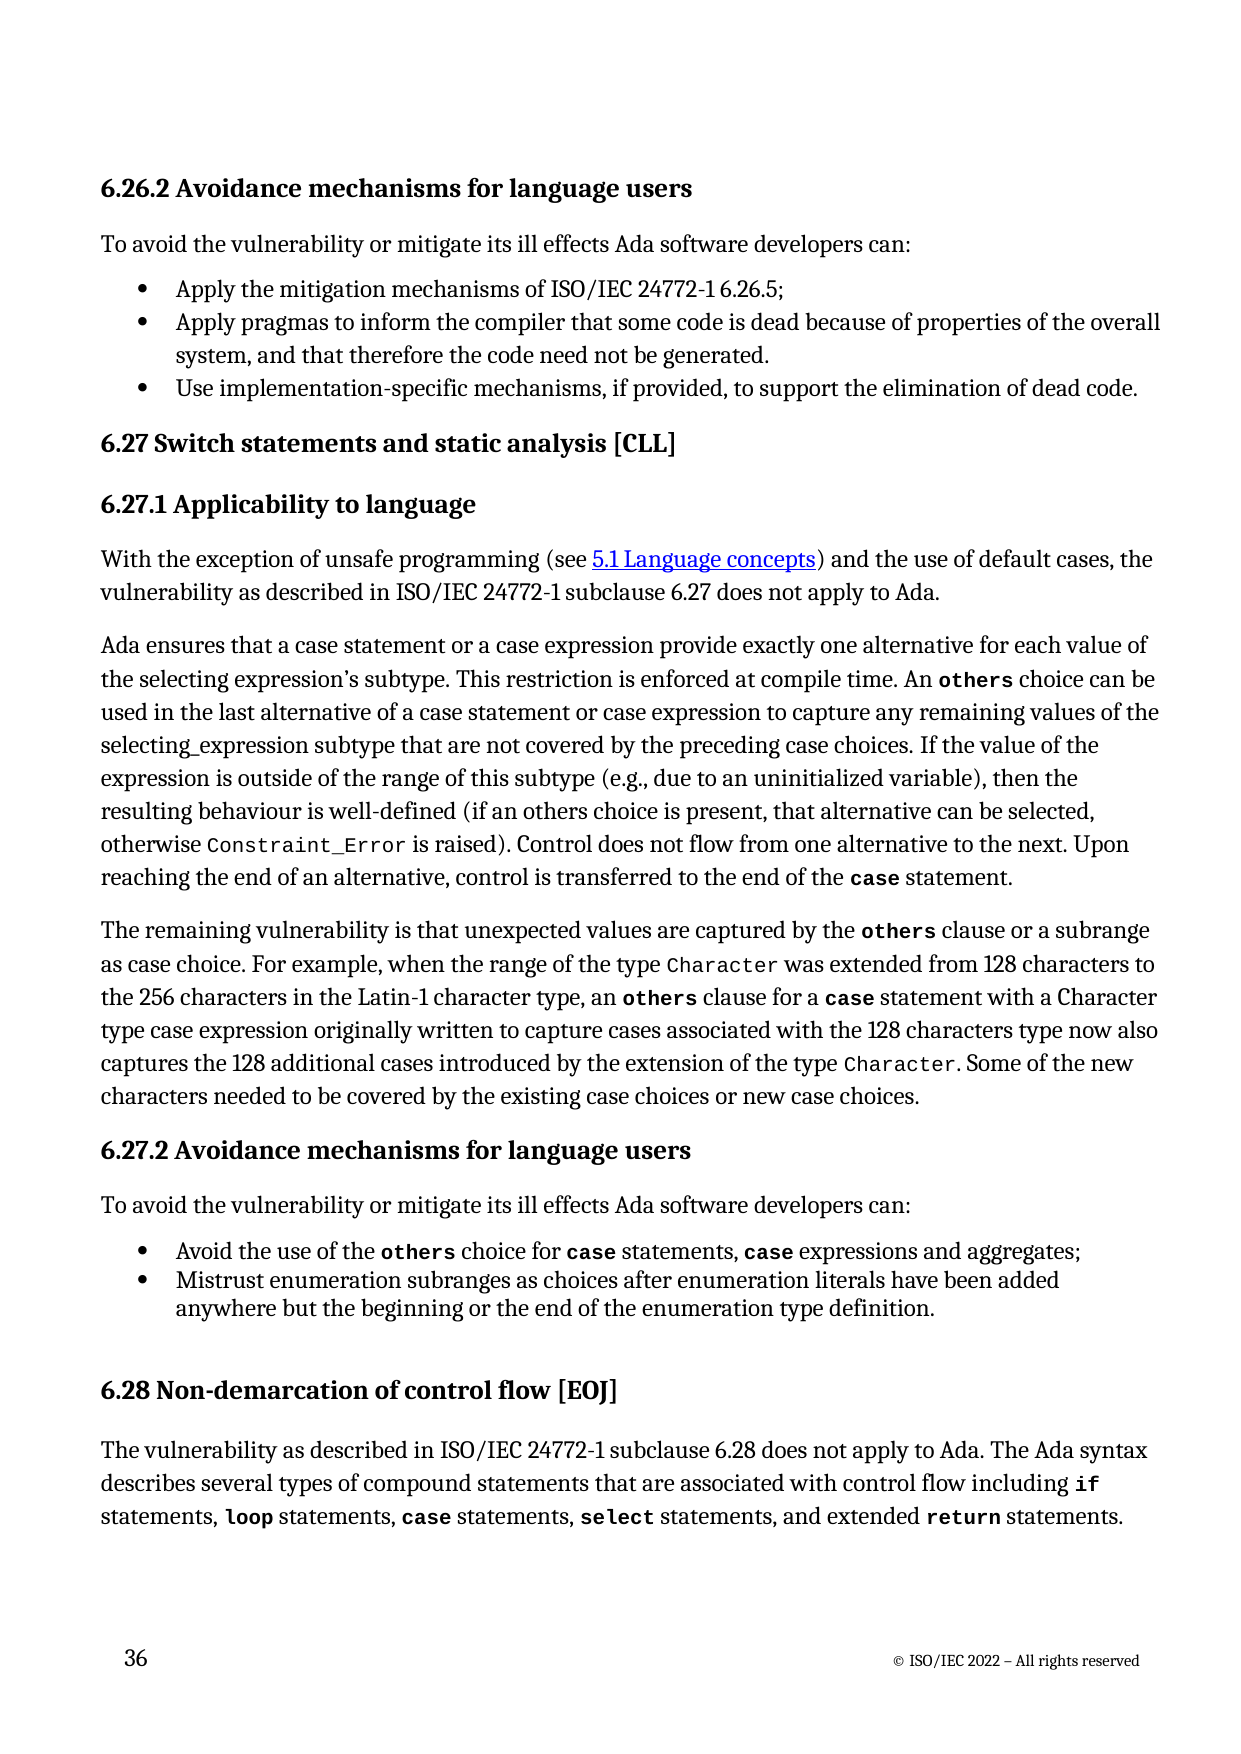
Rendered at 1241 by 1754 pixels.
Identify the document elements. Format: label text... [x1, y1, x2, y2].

subtitle 6.27.1 Applicability to language [101, 489, 1164, 520]
list To avoid the vulnerability or mitigate its ill effects Ada software developers can: [101, 1191, 1164, 1220]
subtitle 6.27 Switch statements and static analysis [CLL] [101, 428, 1164, 459]
list To avoid the vulnerability or mitigate its ill effects Ada software developers can: [101, 229, 1164, 258]
subtitle 6.27.2 Avoidance mechanisms for language users [101, 1135, 1164, 1167]
list Mistrust enumeration subranges as choices after enumeration literals have been added anywhere but the beginning or the end of the enumeration type definition. [138, 1266, 1164, 1323]
subtitle 6.26.2 Avoidance mechanisms for language users [101, 173, 1164, 205]
list Use implementation-specific mechanisms, if provided, to support the elimination of dead code. [138, 374, 1164, 403]
list Apply pragmas to inform the compiler that some code is dead because of properties of the overall system, and that therefore the code need not be generated. [138, 308, 1164, 370]
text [101, 1436, 1164, 1531]
list Avoid the use of the others choice for case statements, case expressions and aggregates; [138, 1237, 1164, 1266]
list Apply the mitigation mechanisms of ISO/IEC 24772-1 6.26.5; [138, 275, 1164, 304]
text Ada ensures that a case statement or a case expression provide exactly one alternative for each value of the selecting expression’s subtype. This restriction is enforced at compile time. An others choice can be used in the last alternative of a case statement or case expression to capture any remaining values of the selecting_expression subtype that are not covered by the preceding case choices. If the value of the expression is outside of the range of this subtype (e.g., due to an uninitialized variable), then the resulting behaviour is well-defined (if an others choice is present, that alternative can be selected, otherwise Constraint_Error is raised). Control does not flow from one alternative to the next. Upon reaching the end of an alternative, control is transferred to the end of the case statement. [101, 631, 1164, 891]
text The remaining vulnerability is that unexpected values are captured by the others clause or a subrange as case choice. For example, when the range of the type Character was extended from 128 characters to the 256 characters in the Latin-1 character type, an others clause for a case statement with a Character type case expression originally written to capture cases associated with the 128 characters type now also captures the 128 additional cases introduced by the extension of the type Character. Some of the new characters needed to be covered by the existing case choices or new case choices. [101, 916, 1164, 1110]
subtitle 6.28 Non-demarcation of control flow [EOJ] [101, 1375, 1164, 1406]
text With the exception of unsafe programming (see 5.1 Language concepts) and the use of default cases, the vulnerability as described in ISO/IEC 24772-1 subclause 6.27 does not apply to Ada. [101, 544, 1164, 606]
